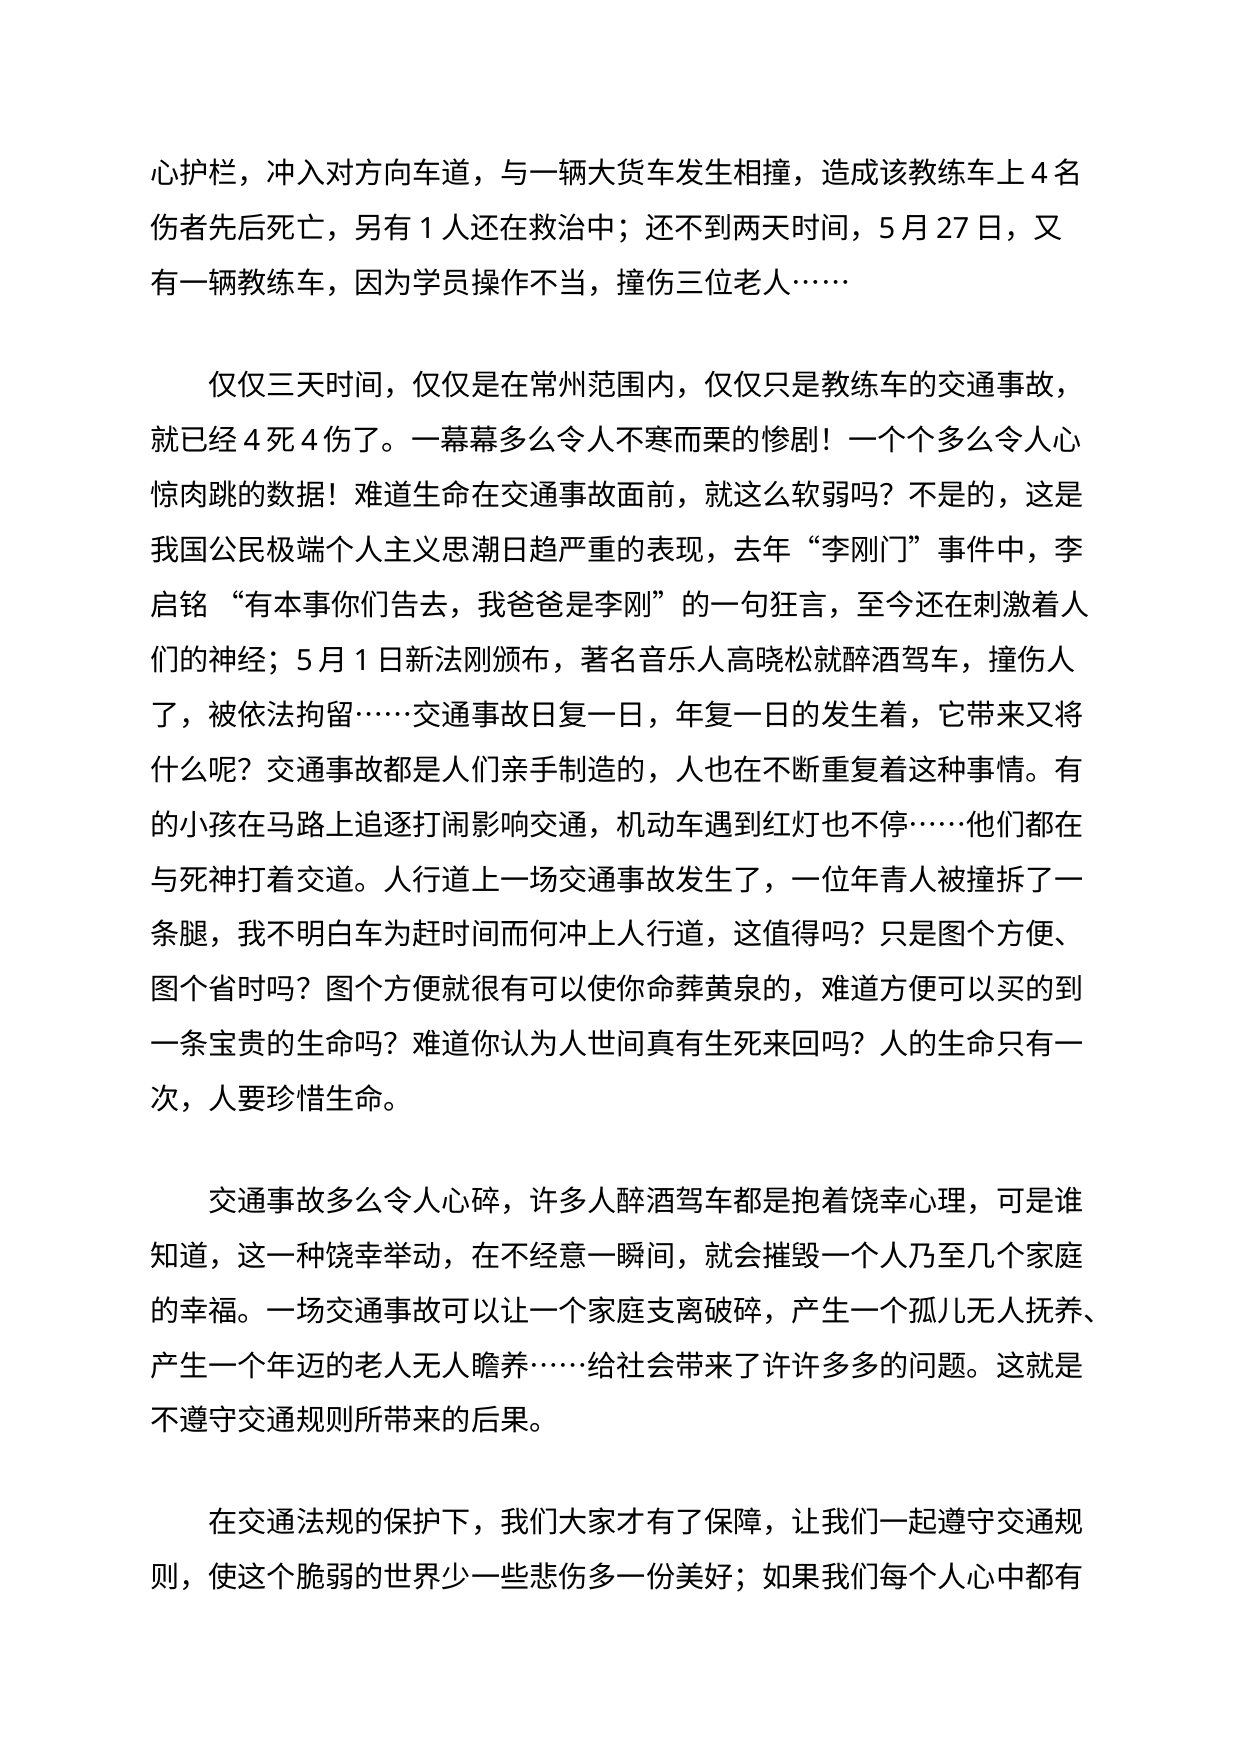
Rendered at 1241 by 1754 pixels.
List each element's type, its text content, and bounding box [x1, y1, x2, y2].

text 交通事故多么令人心碎，许多人醉酒驾车都是抱着饶幸心理，可是谁知道，这一种饶幸举动，在不经意一瞬间，就会摧毁一个人乃至几个家庭的幸福。一场交通事故可以让一个家庭支离破碎，产生一个孤儿无人抚养、产生一个年迈的老人无人瞻养……给社会带来了许许多多的问题。这就是不遵守交通规则所带来的后果。 [150, 1177, 1090, 1439]
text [150, 150, 1090, 302]
text 仅仅三天时间，仅仅是在常州范围内，仅仅只是教练车的交通事故，就已经4死4伤了。一幕幕多么令人不寒而栗的惨剧！一个个多么令人心惊肉跳的数据！难道生命在交通事故面前，就这么软弱吗？不是的，这是我国公民极端个人主义思潮日趋严重的表现，去年“李刚门”事件中，李启铭 “有本事你们告去，我爸爸是李刚”的一句狂言，至今还在刺激着人们的神经；5月1日新法刚颁布，著名音乐人高晓松就醉酒驾车，撞伤人了，被依法拘留……交通事故日复一日，年复一日的发生着，它带来又将什么呢？交通事故都是人们亲手制造的，人也在不断重复着这种事情。有的小孩在马路上追逐打闹影响交通，机动车遇到红灯也不停……他们都在与死神打着交道。人行道上一场交通事故发生了，一位年青人被撞拆了一条腿，我不明白车为赶时间而何冲上人行道，这值得吗？只是图个方便、图个省时吗？图个方便就很有可以使你命葬黄泉的，难道方便可以买的到一条宝贵的生命吗？难道你认为人世间真有生死来回吗？人的生命只有一次，人要珍惜生命。 [150, 362, 1090, 1118]
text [150, 1499, 1090, 1596]
